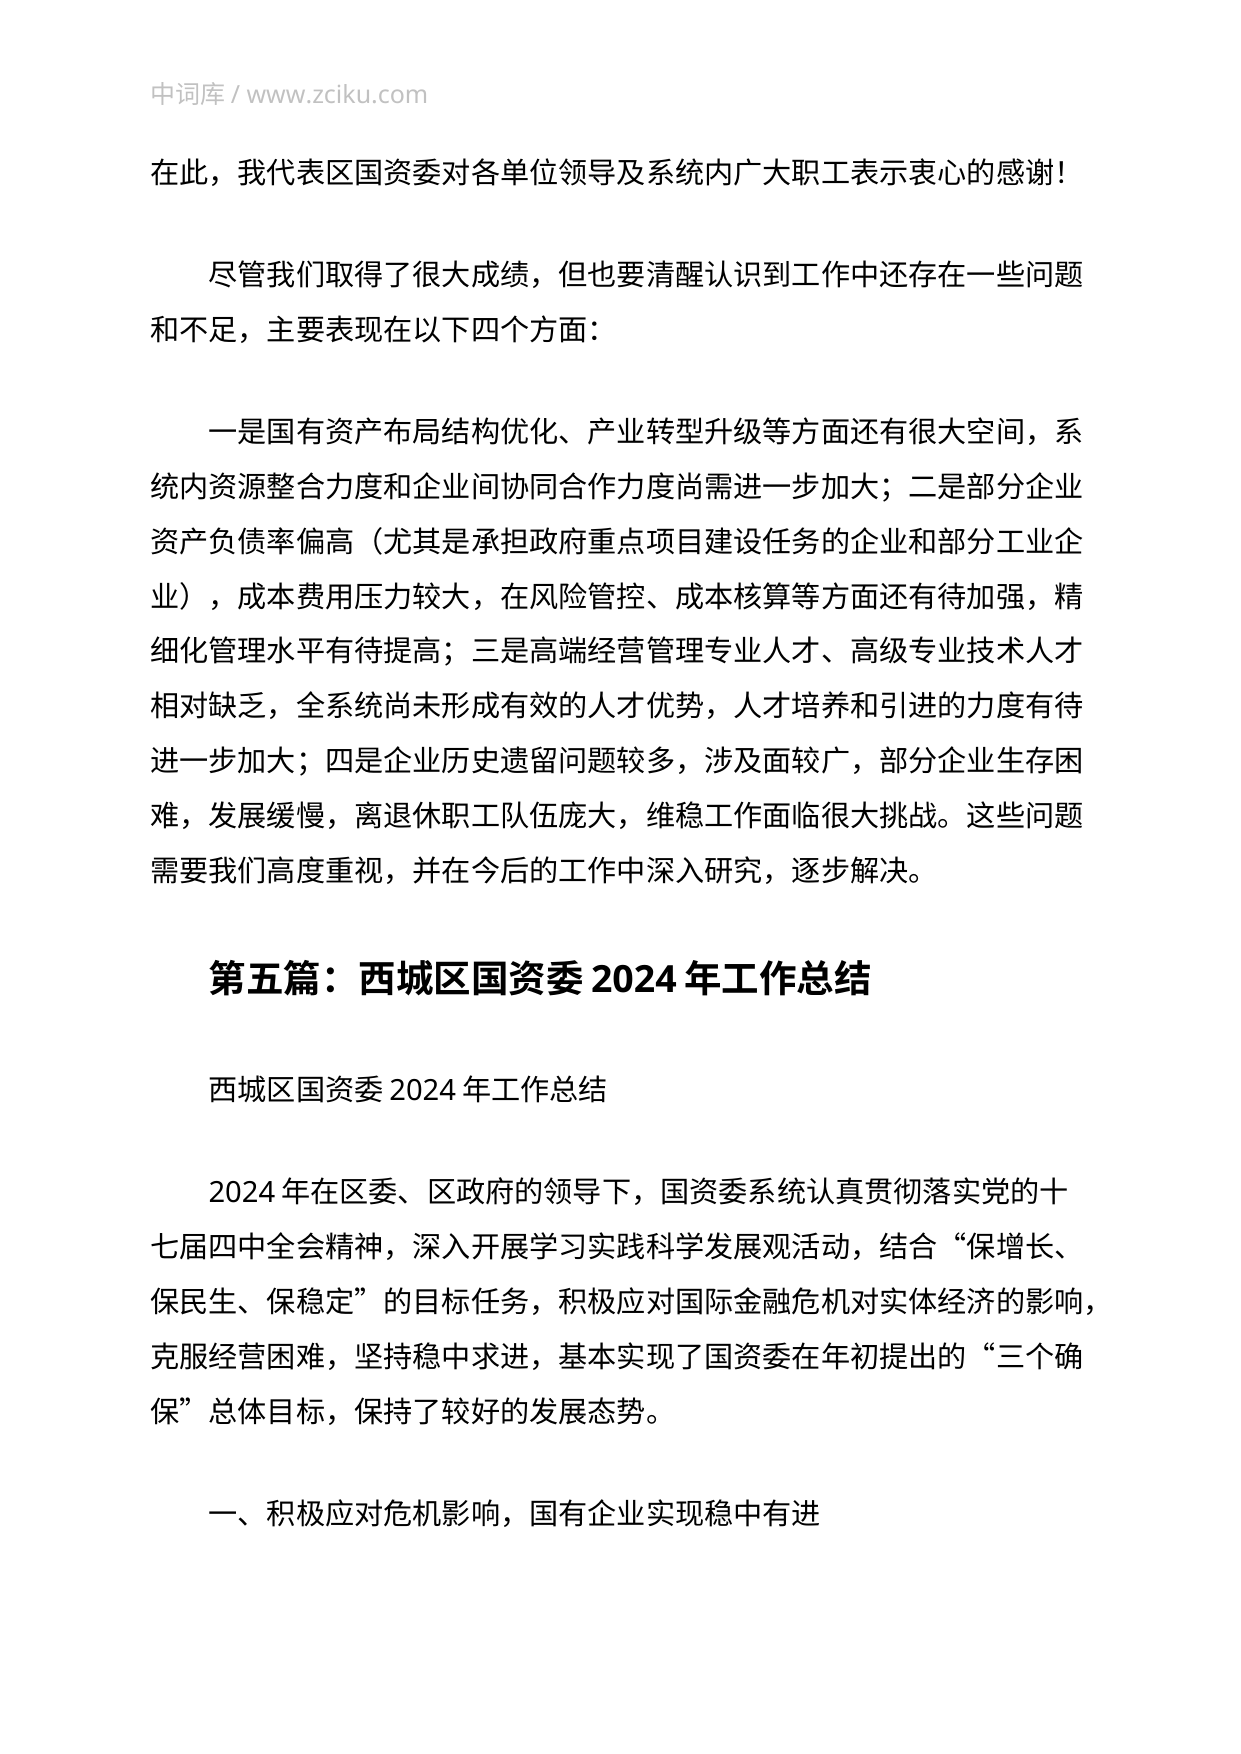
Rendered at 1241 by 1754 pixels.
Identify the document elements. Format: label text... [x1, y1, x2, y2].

text 第五篇：西城区国资委2024年工作总结 [150, 949, 1090, 1004]
text 一是国有资产布局结构优化、产业转型升级等方面还有很大空间，系统内资源整合力度和企业间协同合作力度尚需进一步加大；二是部分企业资产负债率偏高（尤其是承担政府重点项目建设任务的企业和部分工业企业），成本费用压力较大，在风险管控、成本核算等方面还有待加强，精细化管理水平有待提高；三是高端经营管理专业人才、高级专业技术人才相对缺乏，全系统尚未形成有效的人才优势，人才培养和引进的力度有待进一步加大；四是企业历史遗留问题较多，涉及面较广，部分企业生存困难，发展缓慢，离退休职工队伍庞大，维稳工作面临很大挑战。这些问题需要我们高度重视，并在今后的工作中深入研究，逐步解决。 [150, 408, 1090, 890]
text 2024年在区委、区政府的领导下，国资委系统认真贯彻落实党的十七届四中全会精神，深入开展学习实践科学发展观活动，结合“保增长、保民生、保稳定”的目标任务，积极应对国际金融危机对实体经济的影响，克服经营困难，坚持稳中求进，基本实现了国资委在年初提出的“三个确保”总体目标，保持了较好的发展态势。 [150, 1169, 1090, 1431]
text 一、积极应对危机影响，国有企业实现稳中有进 [150, 1490, 1090, 1533]
text 尽管我们取得了很大成绩，但也要清醒认识到工作中还存在一些问题和不足，主要表现在以下四个方面： [150, 252, 1090, 349]
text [150, 150, 1090, 192]
text 西城区国资委2024年工作总结 [150, 1067, 1090, 1109]
